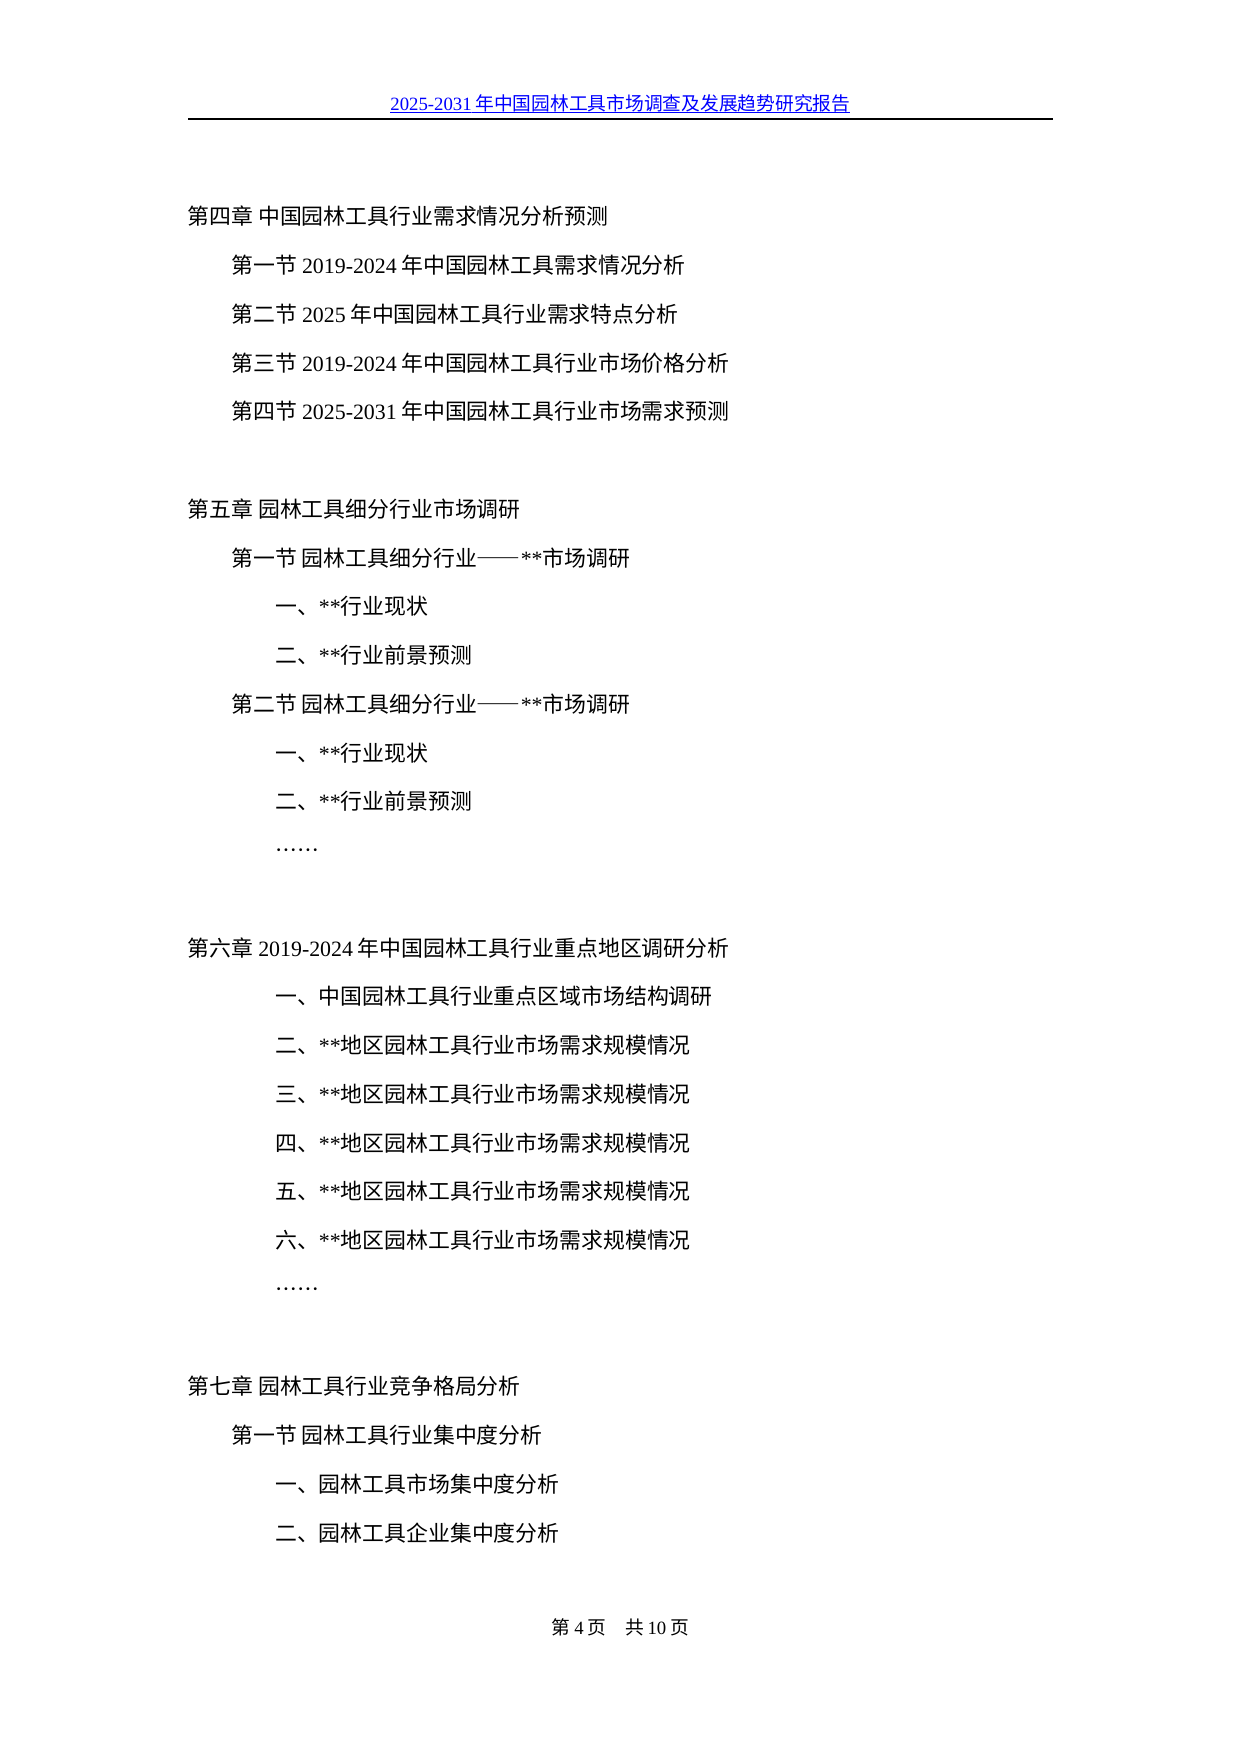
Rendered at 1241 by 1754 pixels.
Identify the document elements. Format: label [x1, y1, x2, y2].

text [187, 150, 1053, 1548]
